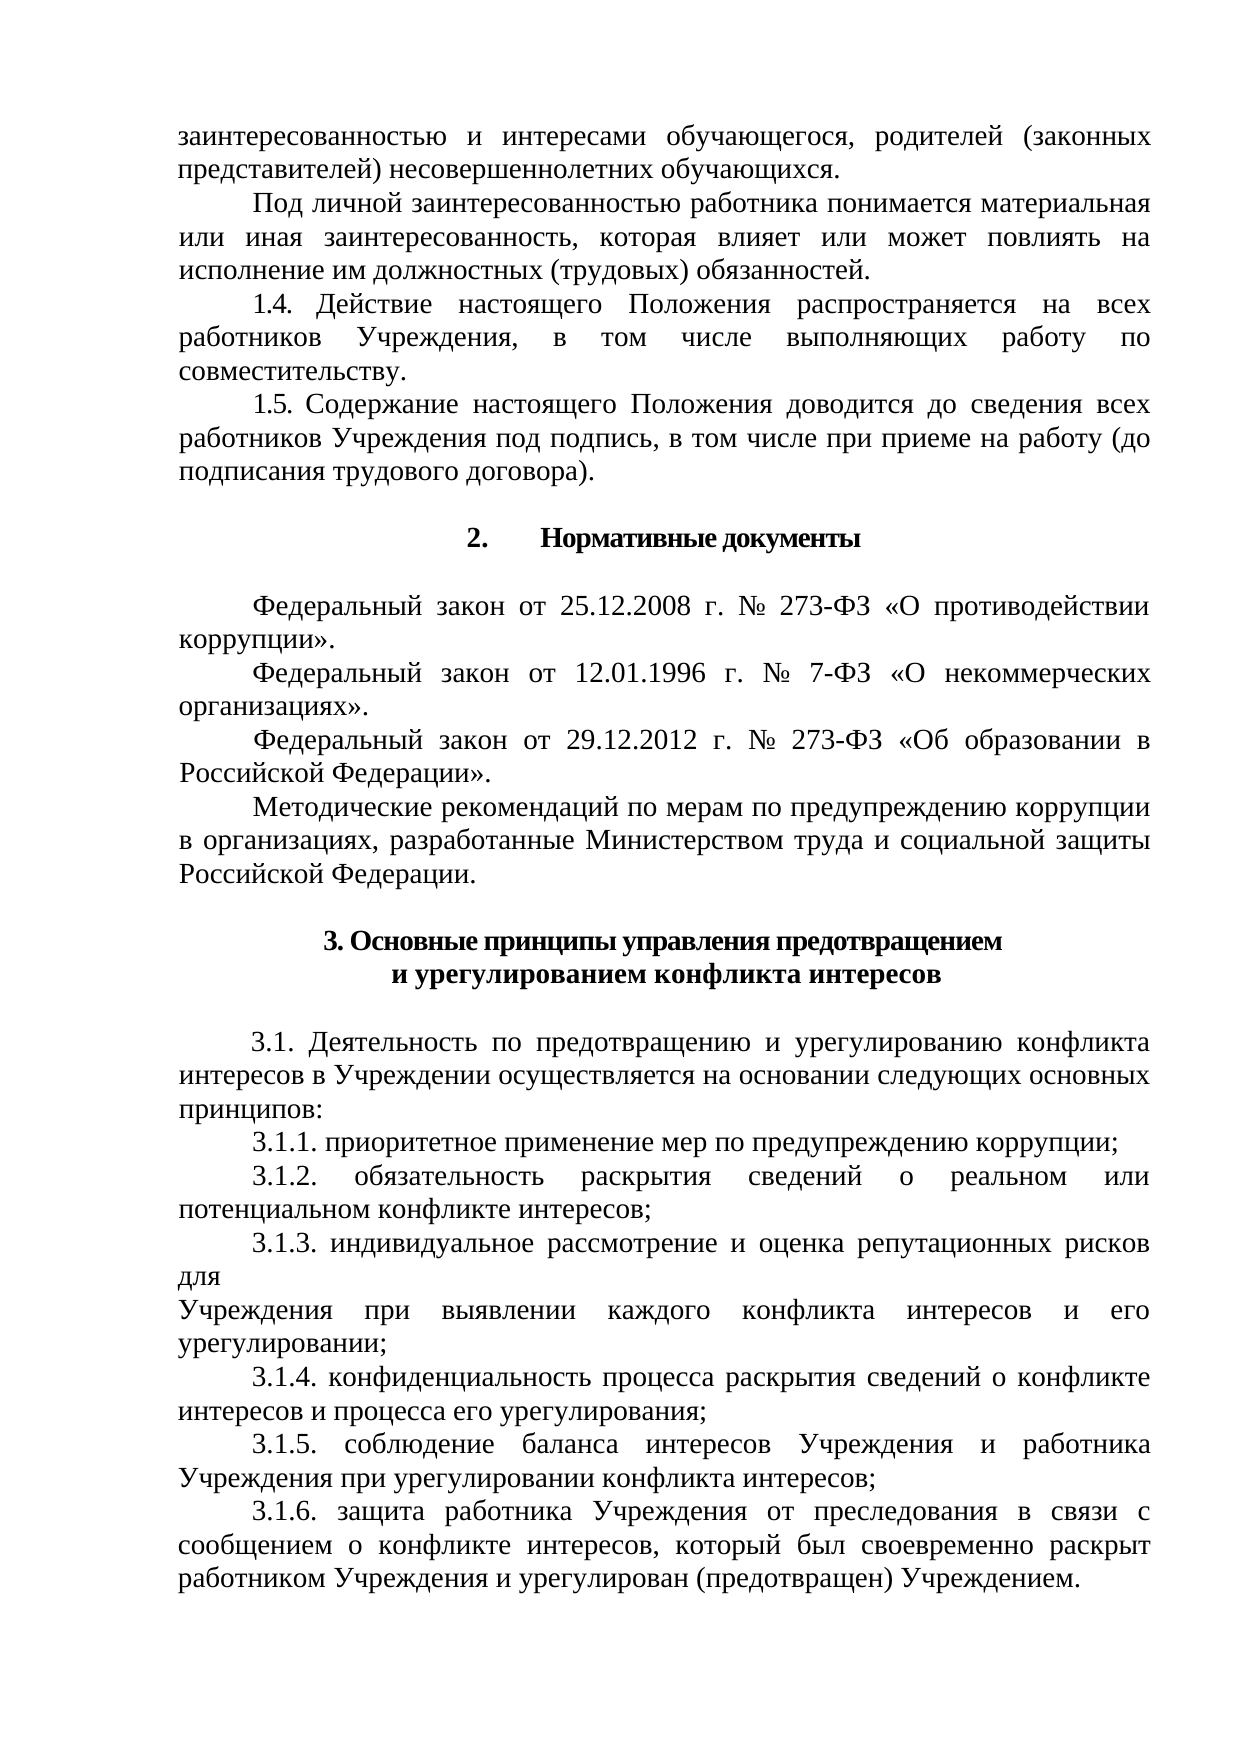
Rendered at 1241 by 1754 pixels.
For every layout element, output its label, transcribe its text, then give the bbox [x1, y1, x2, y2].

text Федеральный закон от 25.12.2008 г. № 273-ФЗ «О противодействии коррупции». [179, 588, 1151, 655]
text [177, 118, 1152, 185]
text 3.1.3. индивидуальное рассмотрение и оценка репутационных рисков для Учреждения при выявлении каждого конфликта интересов и его урегулировании; [178, 1225, 1151, 1359]
text 3.1.1. приоритетное применение мер по предупреждению коррупции; [178, 1124, 1151, 1158]
text Федеральный закон от 29.12.2012 г. № 273-ФЗ «Об образовании в Российской Федерации». [179, 722, 1151, 789]
text 2. Нормативные документы [177, 521, 1152, 554]
text 3.1.4. конфиденциальность процесса раскрытия сведений о конфликте интересов и процесса его урегулирования; [178, 1359, 1152, 1426]
text Под личной заинтересованностью работника понимается материальная или иная заинтересованность, которая влияет или может повлиять на исполнение им должностных (трудовых) обязанностей. [179, 185, 1151, 286]
text Федеральный закон от 12.01.1996 г. № 7-ФЗ «О некоммерческих организациях». [178, 655, 1152, 722]
text 3.1.2. обязательность раскрытия сведений о реальном или потенциальном конфликте интересов; [178, 1158, 1151, 1225]
text и урегулированием конфликта интересов [177, 957, 1150, 990]
text 3.1. Деятельность по предотвращению и урегулированию конфликта интересов в Учреждении осуществляется на основании следующих основных принципов: [179, 1024, 1151, 1124]
text 1.5. Содержание настоящего Положения доводится до сведения всех работников Учреждения под подпись, в том числе при приеме на работу (до подписания трудового договора). [179, 386, 1152, 487]
text 3.1.5. соблюдение баланса интересов Учреждения и работника Учреждения при урегулировании конфликта интересов; [178, 1426, 1152, 1493]
text 1.4. Действие настоящего Положения распространяется на всех работников Учреждения, в том числе выполняющих работу по совместительству. [178, 286, 1152, 386]
text 3. Основные принципы управления предотвращением [177, 923, 1150, 957]
text 3.1.6. защита работника Учреждения от преследования в связи с сообщением о конфликте интересов, который был своевременно раскрыт работником Учреждения и урегулирован (предотвращен) Учреждением. [178, 1493, 1152, 1594]
text Методические рекомендаций по мерам по предупреждению коррупции в организациях, разработанные Министерством труда и социальной защиты Российской Федерации. [179, 789, 1151, 889]
